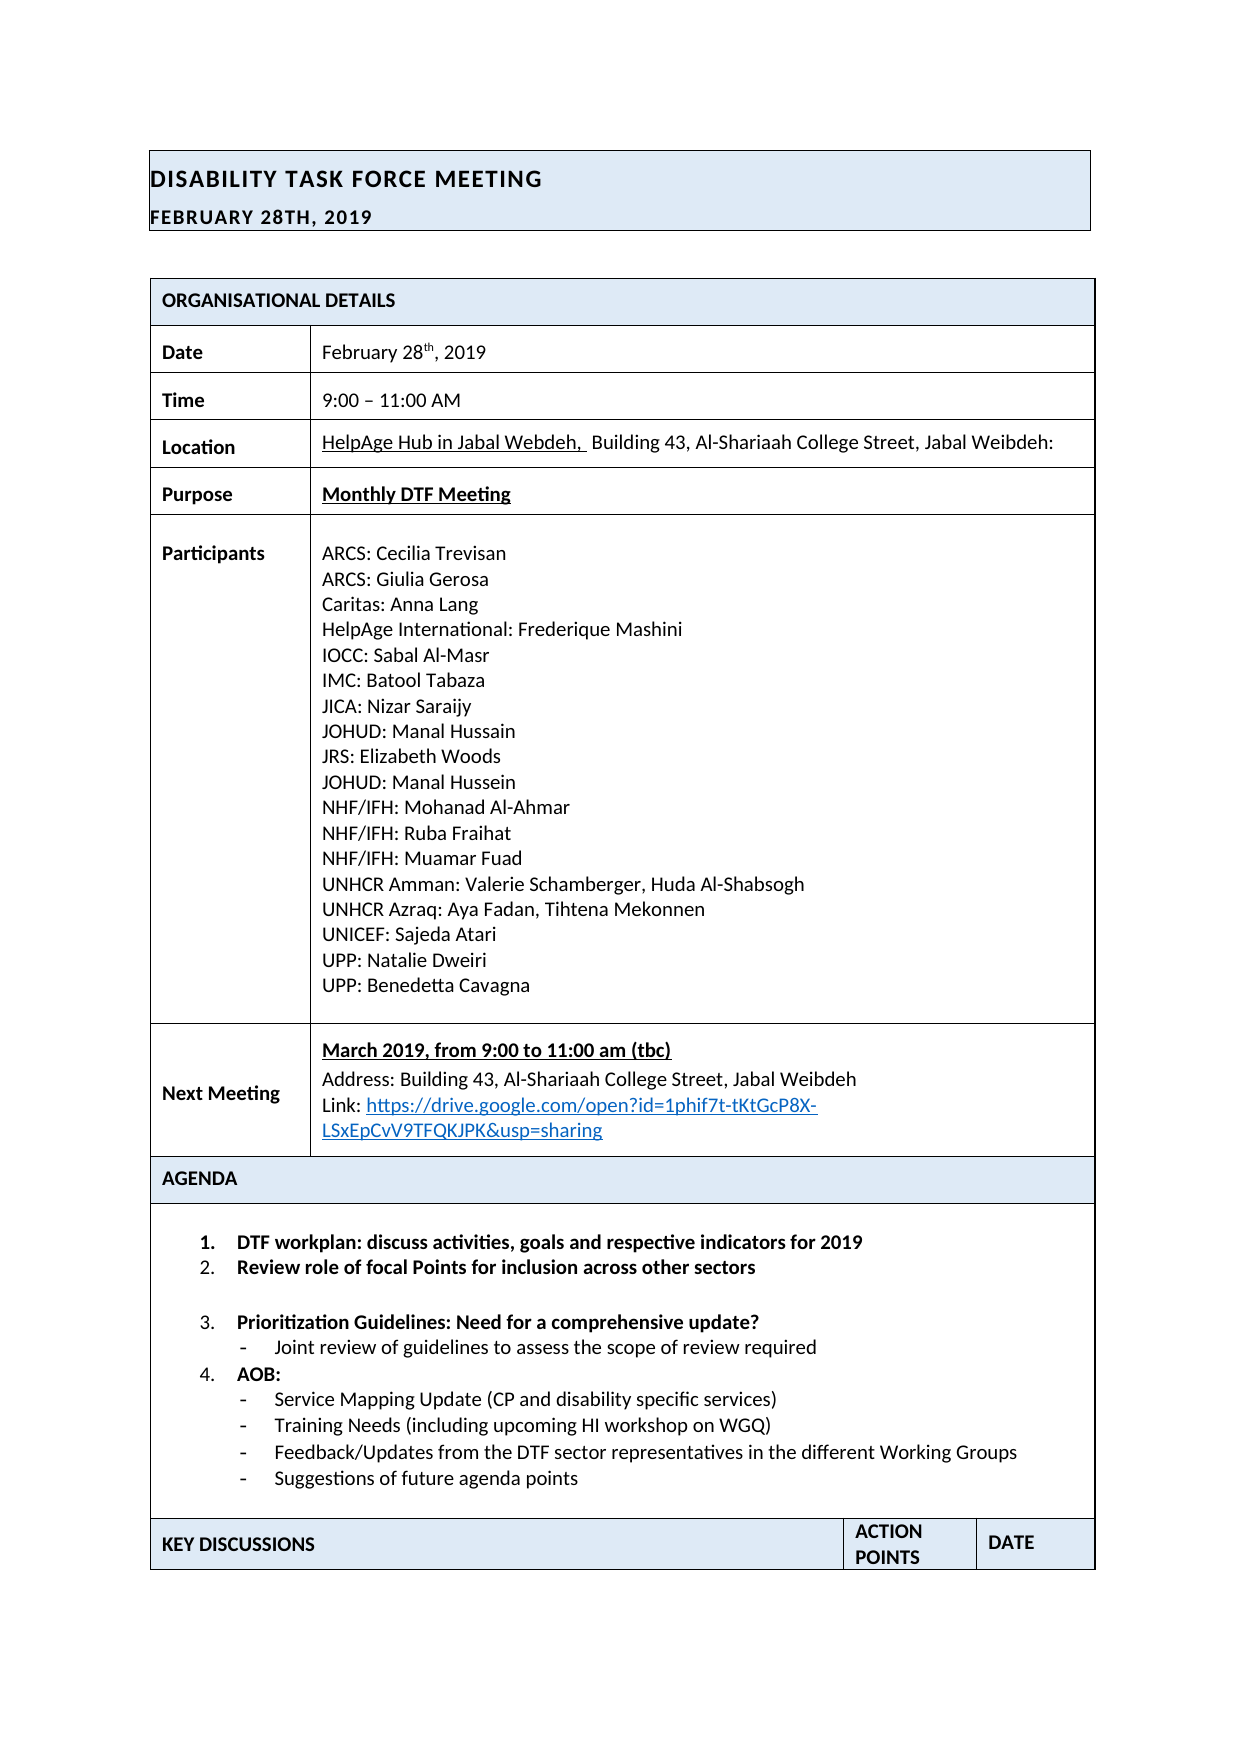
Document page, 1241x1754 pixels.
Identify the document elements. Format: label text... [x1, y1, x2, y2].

table_header ORGANISATIONAL DETAILS [151, 279, 1094, 325]
table_cell Participants [151, 515, 310, 1023]
table_cell HelpAge Hub in Jabal Webdeh, Building 43, Al-Shariaah College Street, Jabal Weibdeh: [311, 420, 1094, 467]
table_cell KEY DISCUSSIONS [151, 1519, 843, 1569]
table_cell Time [151, 373, 310, 419]
table_cell Location [151, 420, 310, 467]
table_cell February 28th, 2019 [311, 326, 1094, 372]
table_cell DTF workplan: discuss activities, goals and respective indicators for 2019 Review role of focal Points for inclusion across other sectors Prioritization Guidelines: Need for a comprehensive update? Joint review of guidelines to assess the scope of review required AOB: Service Mapping Update (CP and disability specific services) Training Needs (including upcoming HI workshop on WGQ) Feedback/Updates from the DTF sector representatives in the different Working Groups Suggestions of future agenda points [151, 1204, 1094, 1517]
subtitle Disability Task Force Meeting [150, 151, 1090, 191]
table_cell Date [151, 326, 310, 372]
table_cell AGENDA [151, 1157, 1094, 1203]
table_cell Monthly DTF Meeting [311, 468, 1094, 514]
table_cell March 2019, from 9:00 to 11:00 am (tbc) Address: Building 43, Al-Shariaah College Street, Jabal Weibdeh Link: https://drive.google.com/open?id=1phif7t-tKtGcP8X-LSxEpCvV9TFQKJPK&usp=sharing [311, 1024, 1094, 1156]
table_cell DATE [977, 1519, 1094, 1569]
table_cell Purpose [151, 468, 310, 514]
subtitle February 28th, 2019 [150, 191, 1090, 230]
table_cell 9:00 – 11:00 AM [311, 373, 1094, 419]
table_cell ARCS: Cecilia Trevisan ARCS: Giulia Gerosa Caritas: Anna Lang HelpAge International: Frederique Mashini IOCC: Sabal Al-Masr IMC: Batool Tabaza JICA: Nizar Saraijy JOHUD: Manal Hussain JRS: Elizabeth Woods JOHUD: Manal Hussein NHF/IFH: Mohanad Al-Ahmar NHF/IFH: Ruba Fraihat NHF/IFH: Muamar Fuad UNHCR Amman: Valerie Schamberger, Huda Al-Shabsogh UNHCR Azraq: Aya Fadan, Tihtena Mekonnen UNICEF: Sajeda Atari UPP: Natalie Dweiri UPP: Benedetta Cavagna [311, 515, 1094, 1023]
table_cell ACTION POINTS [844, 1519, 976, 1569]
table_cell Next Meeting [151, 1024, 310, 1156]
